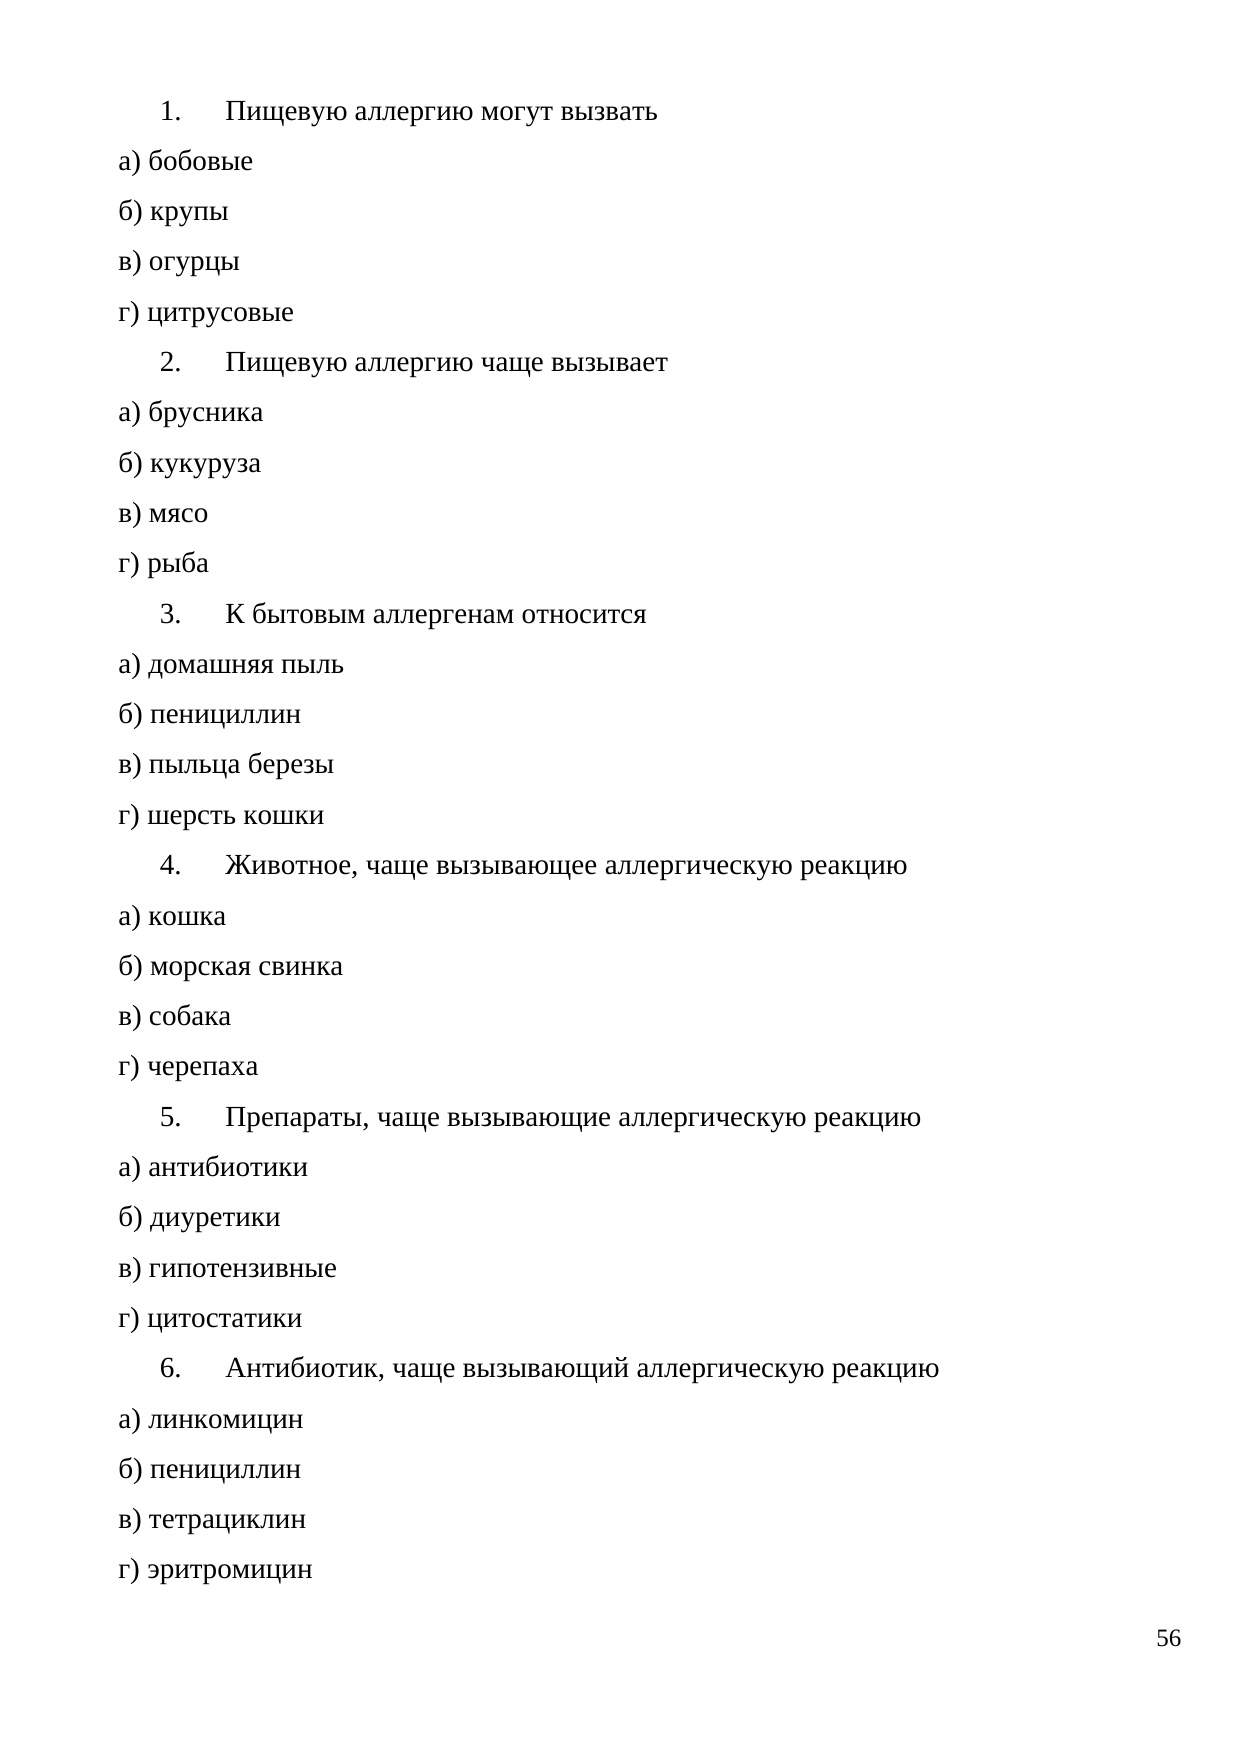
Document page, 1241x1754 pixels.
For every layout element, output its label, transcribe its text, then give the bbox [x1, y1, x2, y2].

text а) кошка [118, 898, 1181, 931]
text б) морская свинка [118, 948, 1181, 981]
text в) пыльца березы [118, 747, 1181, 780]
text г) шерсть кошки [118, 797, 1181, 831]
text г) рыба [118, 545, 1181, 579]
text а) бобовые [118, 143, 1181, 176]
text б) пенициллин [118, 696, 1181, 730]
text г) эритромицин [118, 1552, 1181, 1585]
text г) цитостатики [118, 1300, 1181, 1334]
text в) собака [118, 998, 1181, 1032]
text 5. Препараты, чаще вызывающие аллергическую реакцию [159, 1099, 1181, 1132]
text в) мясо [118, 495, 1181, 529]
text 6. Антибиотик, чаще вызывающий аллергическую реакцию [159, 1350, 1181, 1384]
text г) цитрусовые [118, 294, 1181, 327]
text в) тетрациклин [118, 1501, 1181, 1535]
text г) черепаха [118, 1048, 1181, 1082]
text 3. К бытовым аллергенам относится [159, 596, 1181, 629]
text в) огурцы [118, 243, 1181, 277]
text б) диуретики [118, 1199, 1181, 1233]
text а) брусника [118, 394, 1181, 428]
text а) домашняя пыль [118, 646, 1181, 679]
text в) гипотензивные [118, 1250, 1181, 1283]
text б) кукуруза [118, 445, 1181, 478]
text б) пенициллин [118, 1451, 1181, 1484]
text 1. Пищевую аллергию могут вызвать [159, 93, 1181, 126]
text б) крупы [118, 193, 1181, 227]
text а) линкомицин [118, 1401, 1181, 1434]
text 2. Пищевую аллергию чаще вызывает [159, 344, 1181, 378]
text 4. Животное, чаще вызывающее аллергическую реакцию [159, 847, 1181, 881]
text а) антибиотики [118, 1149, 1181, 1183]
